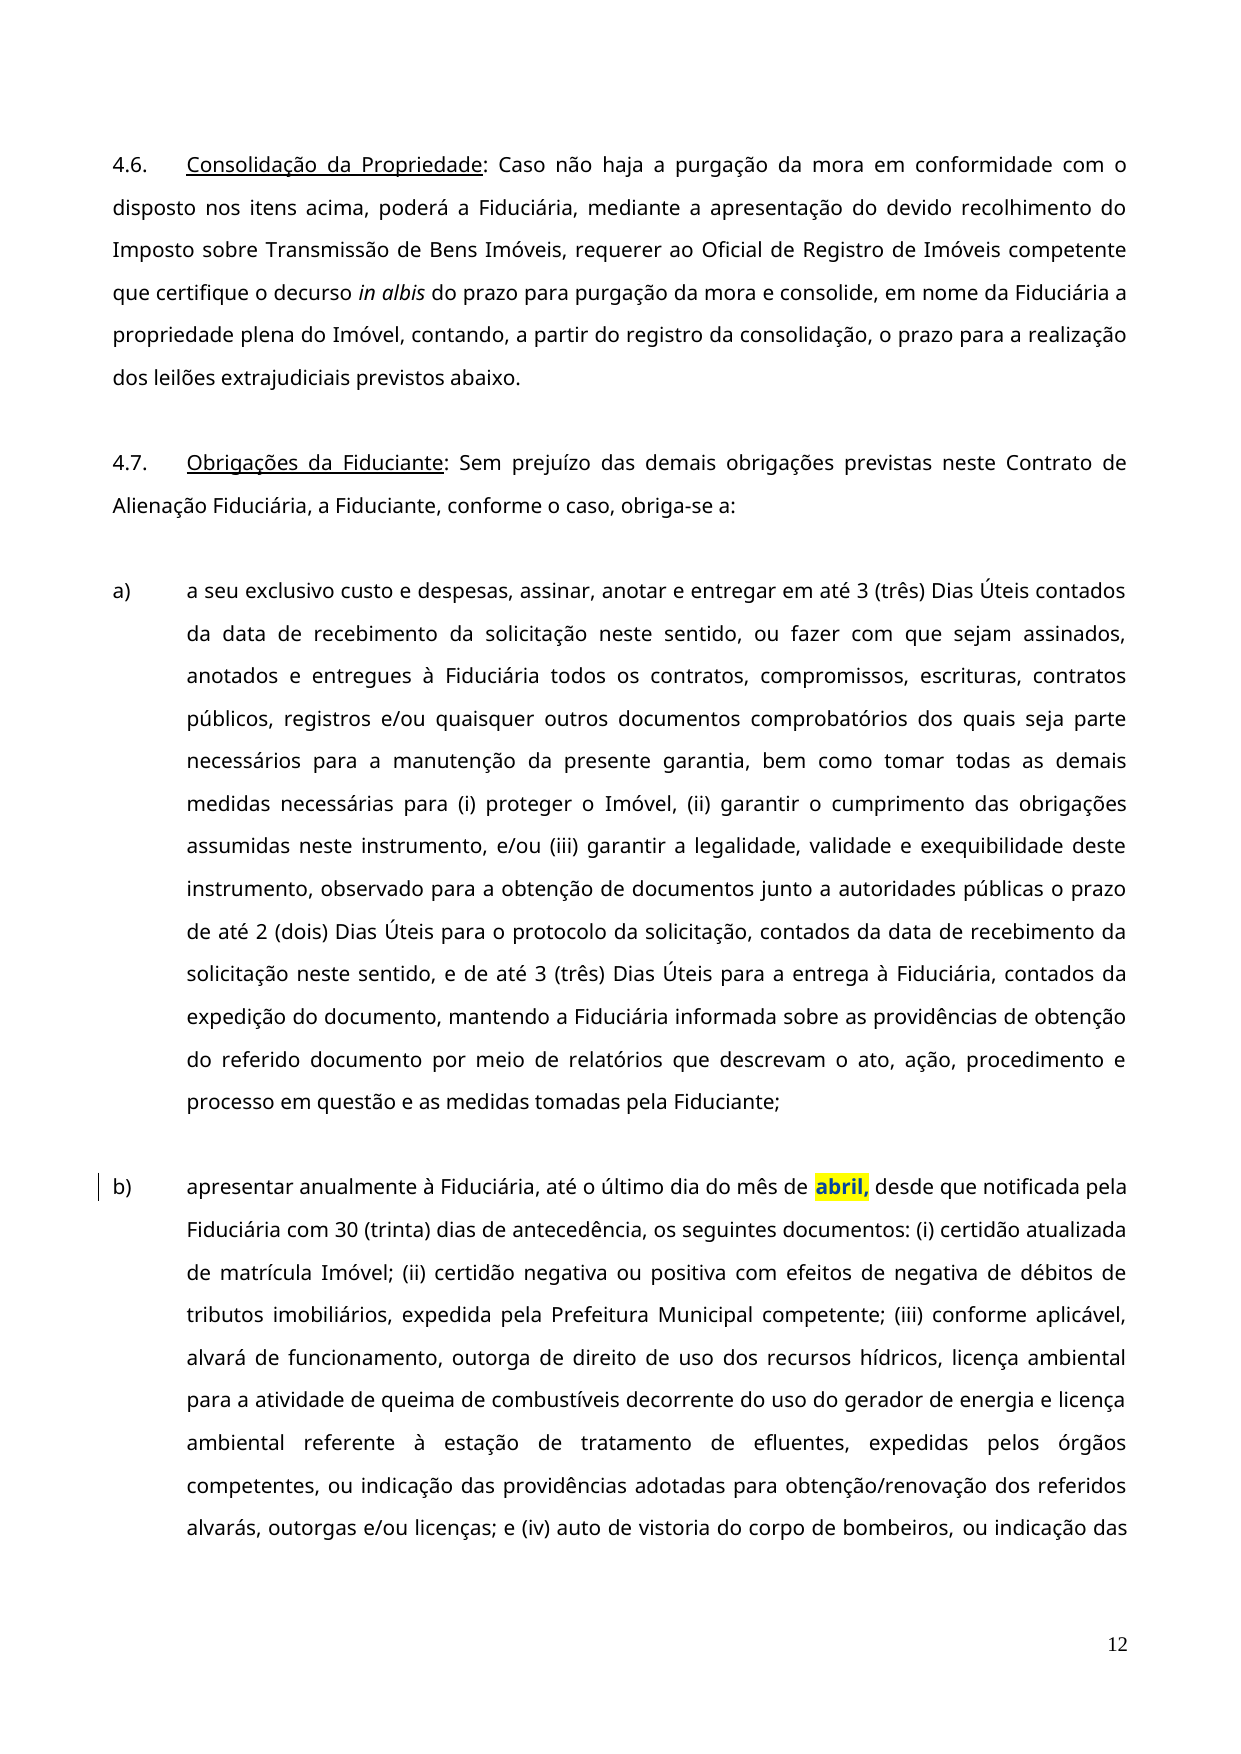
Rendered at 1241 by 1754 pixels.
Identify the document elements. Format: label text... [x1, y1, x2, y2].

text a) a seu exclusivo custo e despesas, assinar, anotar e entregar em até 3 (três) Dias Úteis contados da data de recebimento da solicitação neste sentido, ou fazer com que sejam assinados, anotados e entregues à Fiduciária todos os contratos, compromissos, escrituras, contratos públicos, registros e/ou quaisquer outros documentos comprobatórios dos quais seja parte necessários para a manutenção da presente garantia, bem como tomar todas as demais medidas necessárias para (i) proteger o Imóvel, (ii) garantir o cumprimento das obrigações assumidas neste instrumento, e/ou (iii) garantir a legalidade, validade e exequibilidade deste instrumento, observado para a obtenção de documentos junto a autoridades públicas o prazo de até 2 (dois) Dias Úteis para o protocolo da solicitação, contados da data de recebimento da solicitação neste sentido, e de até 3 (três) Dias Úteis para a entrega à Fiduciária, contados da expedição do documento, mantendo a Fiduciária informada sobre as providências de obtenção do referido documento por meio de relatórios que descrevam o ato, ação, procedimento e processo em questão e as medidas tomadas pela Fiduciante; [112, 576, 1128, 1116]
text 4.7. Obrigações da Fiduciante: Sem prejuízo das demais obrigações previstas neste Contrato de Alienação Fiduciária, a Fiduciante, conforme o caso, obriga-se a: [112, 448, 1128, 519]
list Consolidação da Propriedade: Caso não haja a purgação da mora em conformidade com o disposto nos itens acima, poderá a Fiduciária, mediante a apresentação do devido recolhimento do Imposto sobre Transmissão de Bens Imóveis, requerer ao Oficial de Registro de Imóveis competente que certifique o decurso in albis do prazo para purgação da mora e consolide, em nome da Fiduciária a propriedade plena do Imóvel, contando, a partir do registro da consolidação, o prazo para a realização dos leilões extrajudiciais previstos abaixo. [112, 150, 1128, 391]
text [112, 1172, 1128, 1542]
